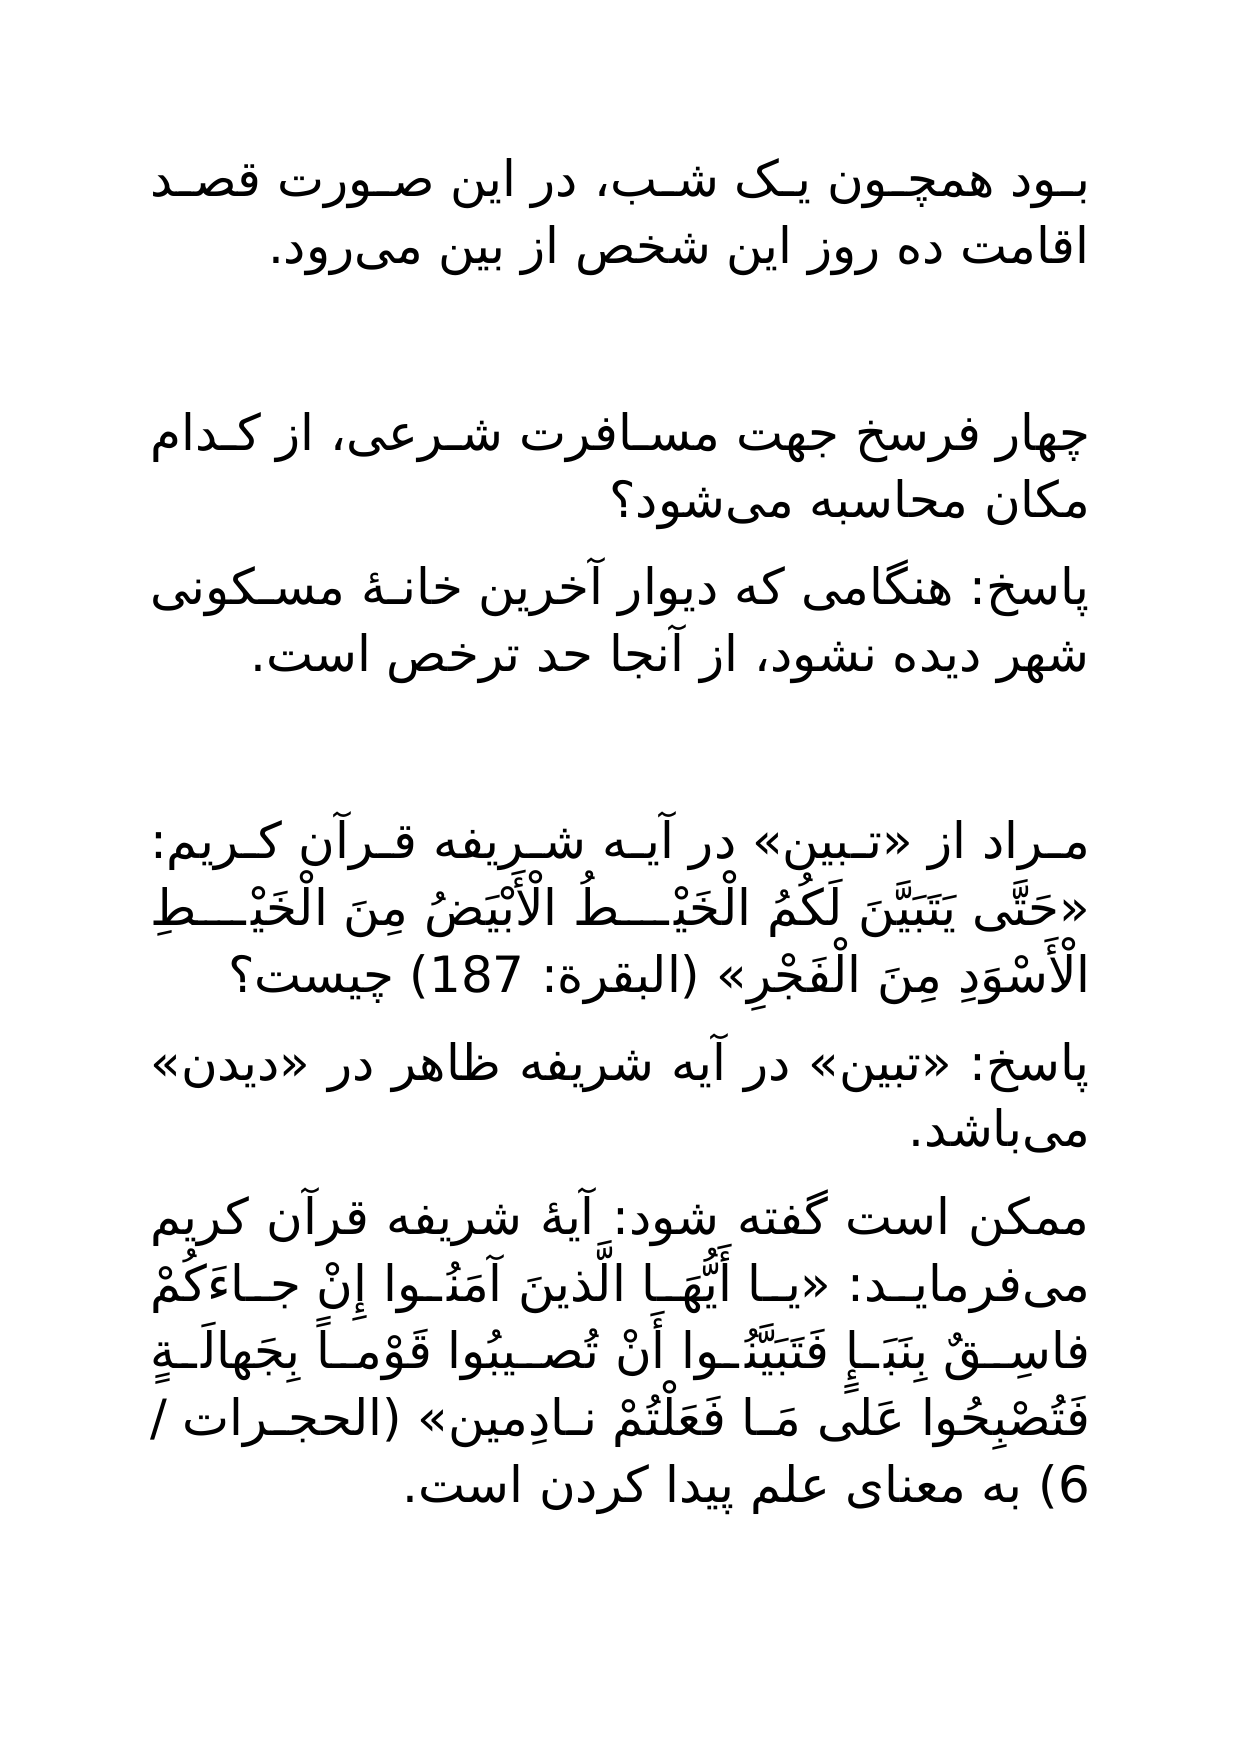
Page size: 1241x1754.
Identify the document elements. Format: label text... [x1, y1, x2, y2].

text پاسخ: «تبین» در آیه شریفه ظاهر در «دیدن» می‌باشد. [150, 1033, 1090, 1159]
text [150, 150, 1090, 275]
text ممکن است گفته شود: آیۀ شریفه قرآن کریم می‌فرماید: «يا أَيُّهَا الَّذينَ آمَنُوا إِنْ جاءَكُمْ فاسِقٌ بِنَبَإٍ فَتَبَيَّنُوا أَنْ تُصيبُوا قَوْماً بِجَهالَةٍ فَتُصْبِحُوا عَلى‏ مَا فَعَلْتُمْ نادِمين» (الحجرات / 6) به معنای علم پیدا کردن است. [150, 1188, 1090, 1514]
text پاسخ: هنگامی که دیوار آخرین خانۀ مسکونی شهر دیده نشود، از آنجا حد ترخص است. [150, 558, 1090, 683]
text مراد از «تبین» در آیه شریفه قرآن کریم: «حَتَّى يَتَبَيَّنَ لَكُمُ الْخَيْطُ الْأَبْيَضُ مِنَ الْخَيْطِ الْأَسْوَدِ مِنَ الْفَجْرِ» (البقرة: 187) چیست؟ [150, 812, 1090, 1004]
text چهار فرسخ جهت مسافرت شرعی، از کدام مکان محاسبه می‌شود؟ [150, 404, 1090, 529]
